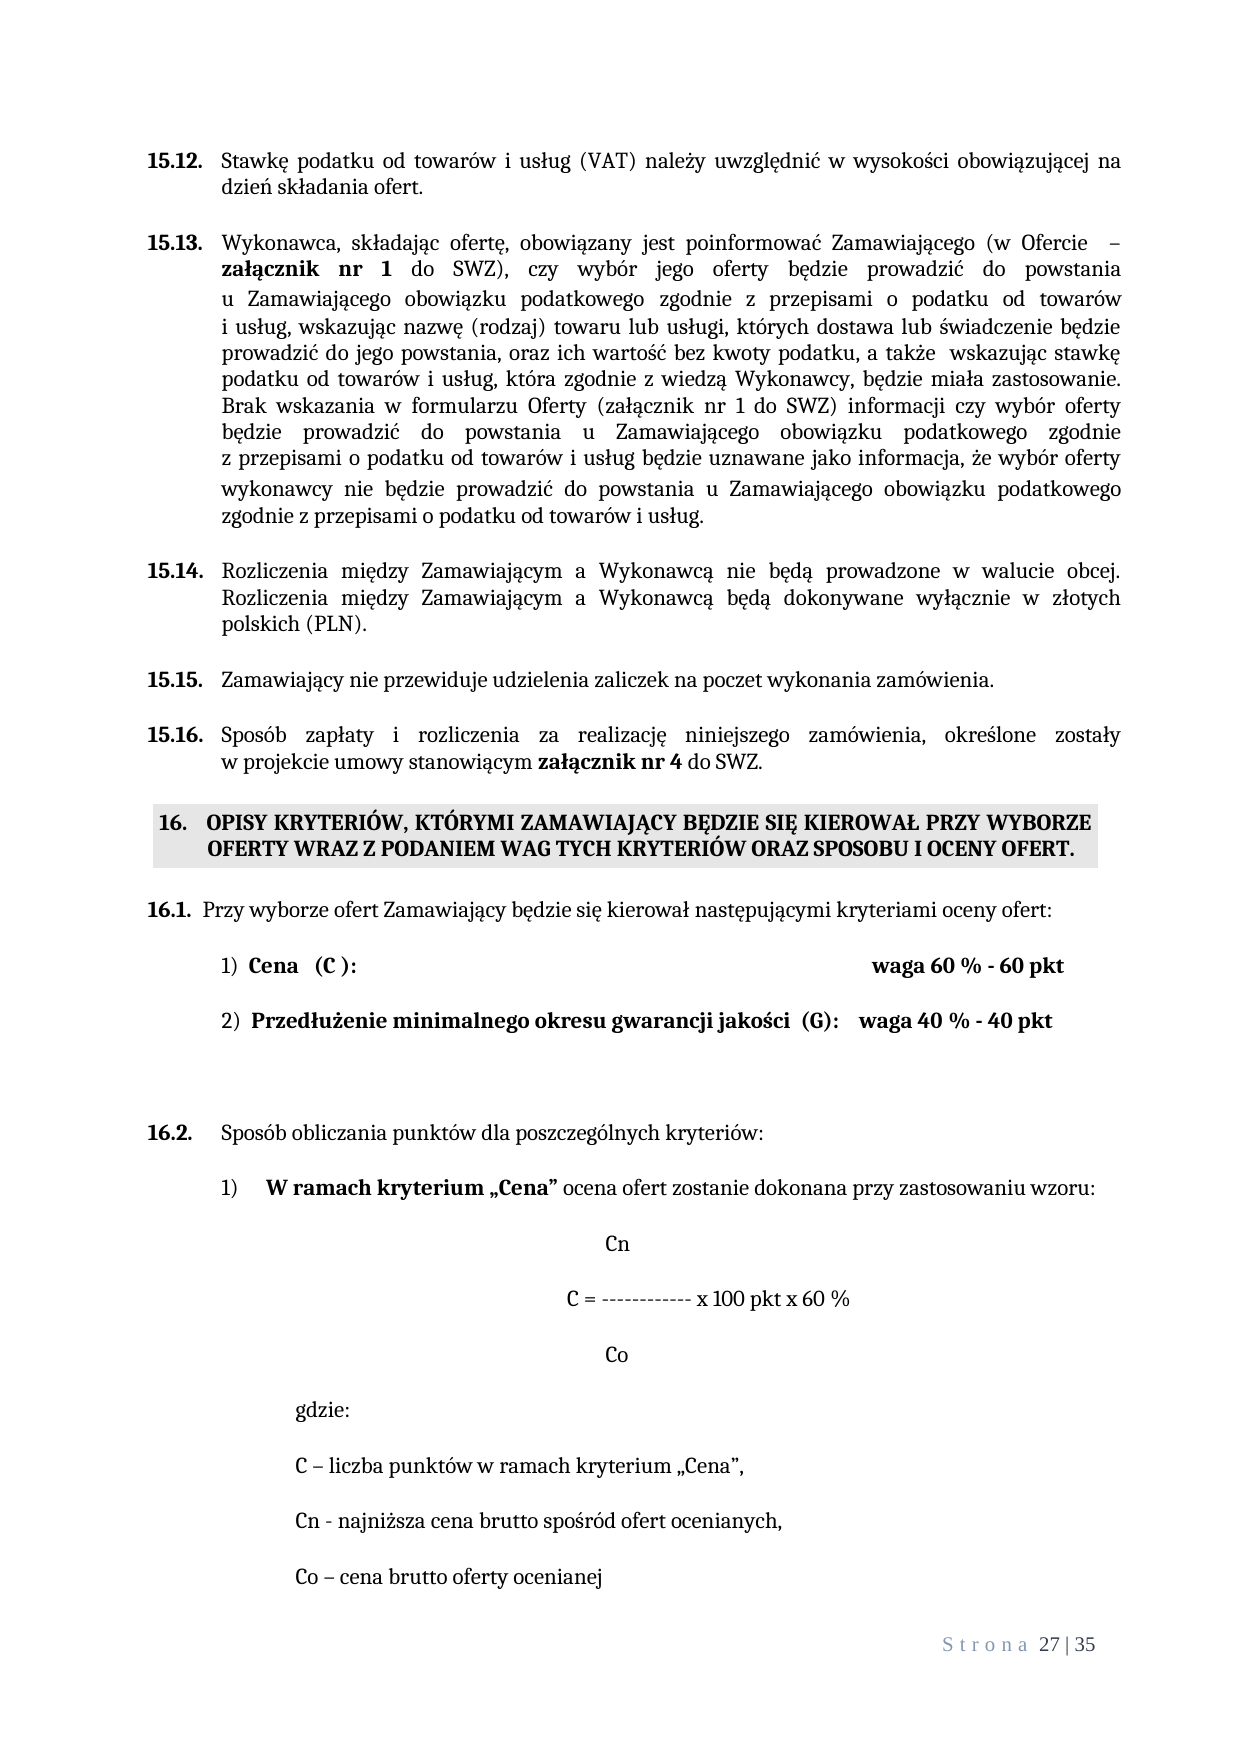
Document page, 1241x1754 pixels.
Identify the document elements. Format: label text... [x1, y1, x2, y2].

text Cn - najniższa cena brutto spośród ofert ocenianych, [295, 1508, 1122, 1534]
table_header 16. OPISY KRYTERIÓW, KTÓRYMI ZAMAWIAJĄCY BĘDZIE SIĘ KIEROWAŁ PRZY WYBORZE OFERTY WRAZ Z PODANIEM WAG TYCH KRYTERIÓW ORAZ SPOSOBU I OCENY OFERT. [153, 804, 1098, 868]
text 15.15. Zamawiający nie przewiduje udzielenia zaliczek na poczet wykonania zamówienia. [148, 667, 1122, 693]
text 15.16. Sposób zapłaty i rozliczenia za realizację niniejszego zamówienia, określone zostały w projekcie umowy stanowiącym załącznik nr 4 do SWZ. [148, 722, 1122, 775]
text C = ------------ x 100 pkt x 60 % [295, 1286, 1122, 1312]
text Co – cena brutto oferty ocenianej [295, 1563, 1122, 1590]
text C – liczba punktów w ramach kryterium „Cena”, [295, 1452, 1122, 1479]
text 16.2. Sposób obliczania punktów dla poszczególnych kryteriów: [148, 1119, 1122, 1146]
text gdzie: [295, 1397, 1122, 1423]
text 1) Cena (C ): waga 60 % - 60 pkt [221, 953, 1122, 979]
list W ramach kryterium „Cena” ocena ofert zostanie dokonana przy zastosowaniu wzoru: [221, 1175, 1122, 1201]
text 15.14. Rozliczenia między Zamawiającym a Wykonawcą nie będą prowadzone w walucie obcej. Rozliczenia między Zamawiającym a Wykonawcą będą dokonywane wyłącznie w złotych polskich (PLN). [148, 558, 1122, 637]
text Cn [605, 1230, 1122, 1257]
text 15.12. Stawkę podatku od towarów i usług (VAT) należy uwzględnić w wysokości obowiązującej na dzień składania ofert. [148, 148, 1122, 200]
list Przy wyborze ofert Zamawiający będzie się kierował następującymi kryteriami oceny ofert: [148, 897, 1122, 924]
text 15.13. Wykonawca, składając ofertę, obowiązany jest poinformować Zamawiającego (w Ofercie – załącznik nr 1 do SWZ), czy wybór jego oferty będzie prowadzić do powstania u Zamawiającego obowiązku podatkowego zgodnie z przepisami o podatku od towarów i usług, wskazując nazwę (rodzaj) towaru lub usługi, których dostawa lub świadczenie będzie prowadzić do jego powstania, oraz ich wartość bez kwoty podatku, a także wskazując stawkę podatku od towarów i usług, która zgodnie z wiedzą Wykonawcy, będzie miała zastosowanie. Brak wskazania w formularzu Oferty (załącznik nr 1 do SWZ) informacji czy wybór oferty będzie prowadzić do powstania u Zamawiającego obowiązku podatkowego zgodnie z przepisami o podatku od towarów i usług będzie uznawane jako informacja, że wybór oferty wykonawcy nie będzie prowadzić do powstania u Zamawiającego obowiązku podatkowego zgodnie z przepisami o podatku od towarów i usług. [148, 229, 1122, 529]
text 2) Przedłużenie minimalnego okresu gwarancji jakości (G): waga 40 % - 40 pkt [221, 1008, 1122, 1035]
text Co [605, 1341, 1122, 1368]
